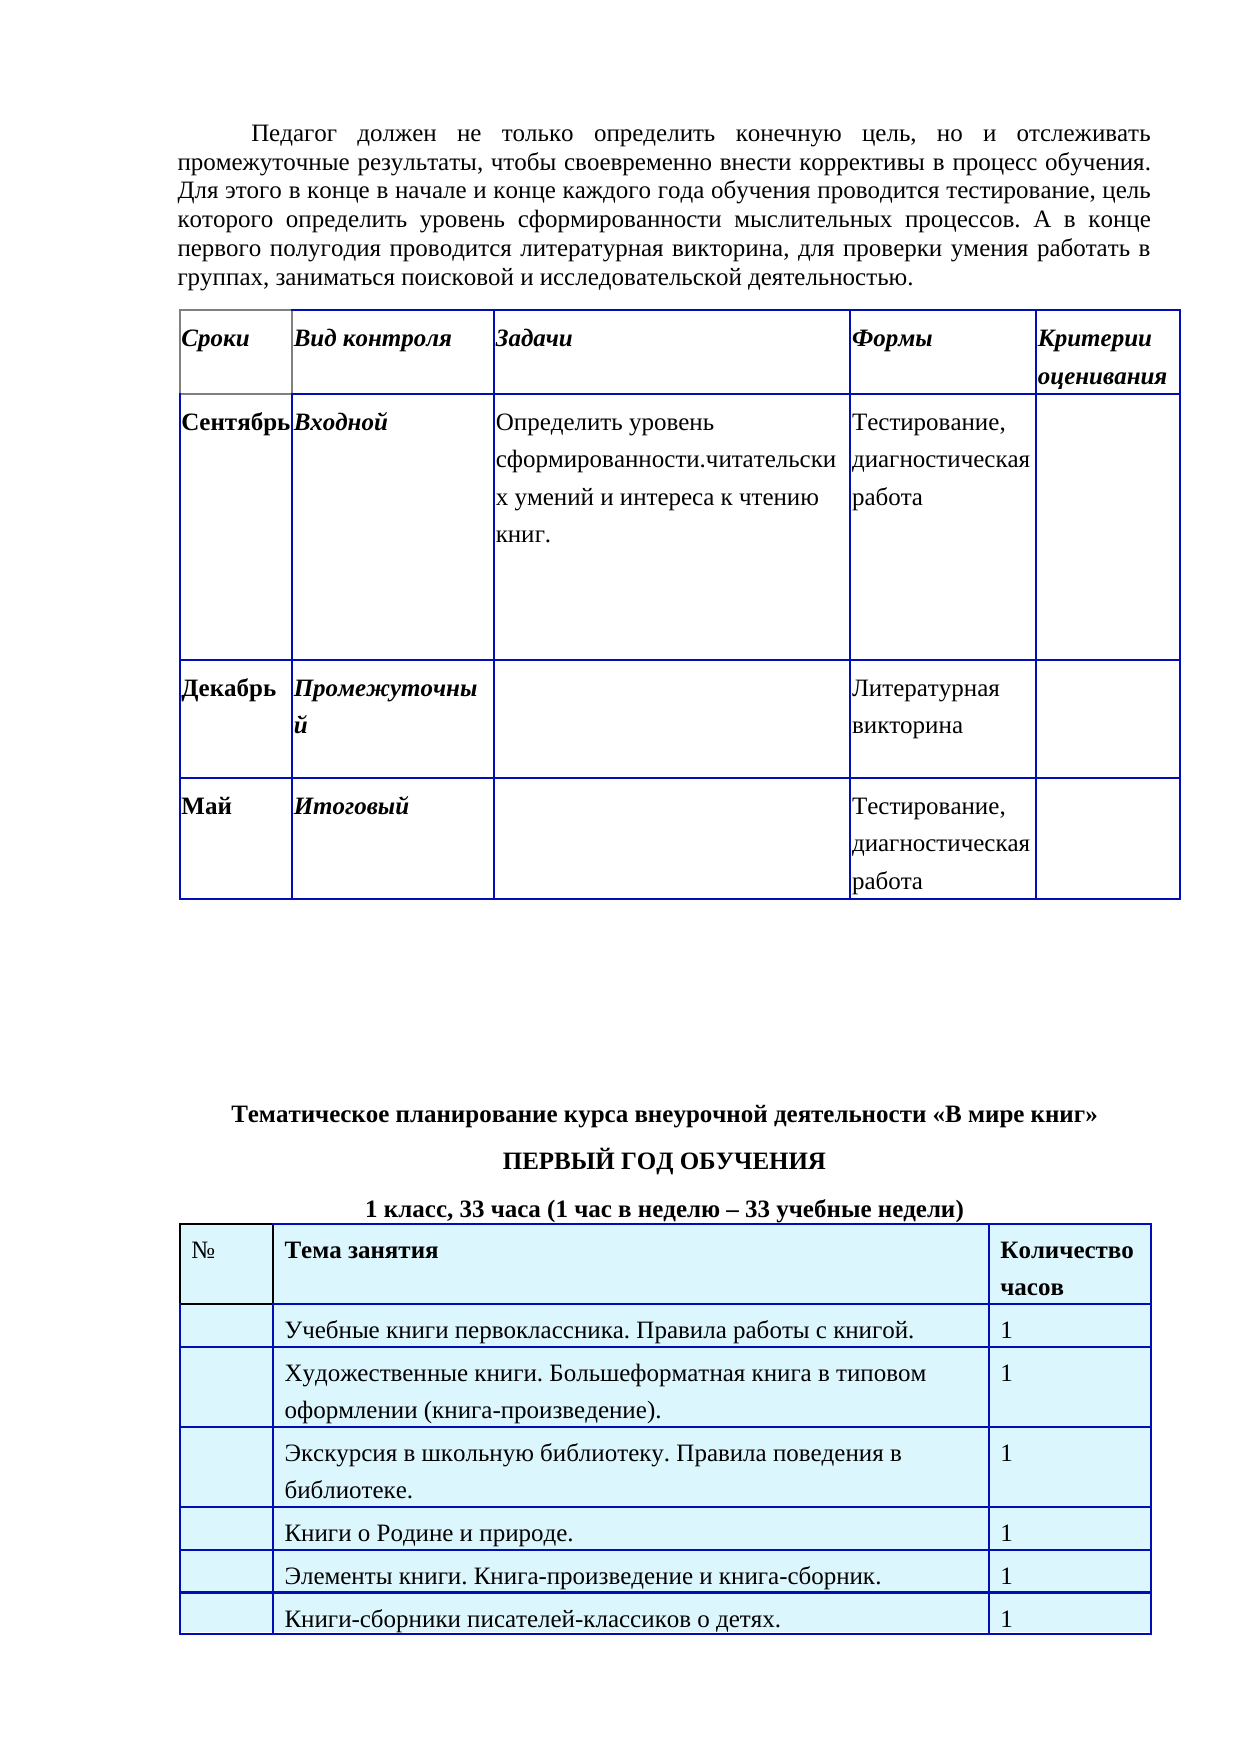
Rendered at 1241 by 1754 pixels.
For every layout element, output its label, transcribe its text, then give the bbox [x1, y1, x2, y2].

table_cell [1037, 661, 1179, 777]
table_cell [181, 1594, 272, 1632]
table_header Задачи [495, 311, 849, 393]
text ПЕРВЫЙ ГОД ОБУЧЕНИЯ [177, 1146, 1152, 1175]
table_header Вид контроля [293, 311, 493, 393]
table_header № [181, 1225, 272, 1303]
table_cell Книги о Родине и природе. [274, 1508, 988, 1549]
table_cell Май [181, 779, 291, 898]
table_header Критерии оценивания [1037, 311, 1179, 393]
table_cell Тестирование, диагностическая работа [851, 395, 1035, 659]
table_cell Литературная викторина [851, 661, 1035, 777]
table_cell Декабрь [181, 661, 291, 777]
table_header Количество часов [990, 1225, 1150, 1303]
table_cell [181, 1348, 272, 1426]
table_cell [181, 1551, 272, 1591]
table_cell [181, 1428, 272, 1506]
table_header Тема занятия [274, 1225, 988, 1303]
table_cell Художественные книги. Большеформатная книга в типовом оформлении (книга-произведение). [274, 1348, 988, 1426]
table_header Сроки [181, 311, 291, 393]
table_cell [181, 1508, 272, 1549]
table_cell 1 [990, 1594, 1150, 1632]
table_cell 1 [990, 1428, 1150, 1506]
table_cell [495, 779, 849, 898]
table_cell Элементы книги. Книга-произведение и книга-сборник. [274, 1551, 988, 1591]
table_cell [1037, 779, 1179, 898]
table_header Формы [851, 311, 1035, 393]
table_cell [1037, 395, 1179, 659]
table_cell 1 [990, 1508, 1150, 1549]
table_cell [274, 1594, 988, 1632]
table_cell Определить уровень сформированности.читательских умений и интереса к чтению книг. [495, 395, 849, 659]
table_cell Тестирование, диагностическая работа [851, 779, 1035, 898]
text Тематическое планирование курса внеурочной деятельности «В мире книг» [177, 1099, 1152, 1128]
table_cell Входной [293, 395, 493, 659]
text Педагог должен не только определить конечную цель, но и отслеживать промежуточные результаты, чтобы своевременно внести коррективы в процесс обучения. Для этого в конце в начале и конце каждого года обучения проводится тестирование, цель которого определить уровень сформированности мыслительных процессов. А в конце первого полугодия проводится литературная викторина, для проверки умения работать в группах, заниматься поисковой и исследовательской деятельностью. [177, 118, 1152, 291]
table_cell Промежуточный [293, 661, 493, 777]
table_cell [181, 1305, 272, 1346]
table_cell Сентябрь [181, 395, 291, 659]
table_cell Итоговый [293, 779, 493, 898]
text 1 класс, 33 часа (1 час в неделю – 33 учебные недели) [177, 1194, 1152, 1223]
table_cell Экскурсия в школьную библиотеку. Правила поведения в библиотеке. [274, 1428, 988, 1506]
table_cell Учебные книги первоклассника. Правила работы с книгой. [274, 1305, 988, 1346]
table_cell 1 [990, 1551, 1150, 1591]
table_cell 1 [990, 1305, 1150, 1346]
table_cell 1 [990, 1348, 1150, 1426]
table_cell [495, 661, 849, 777]
